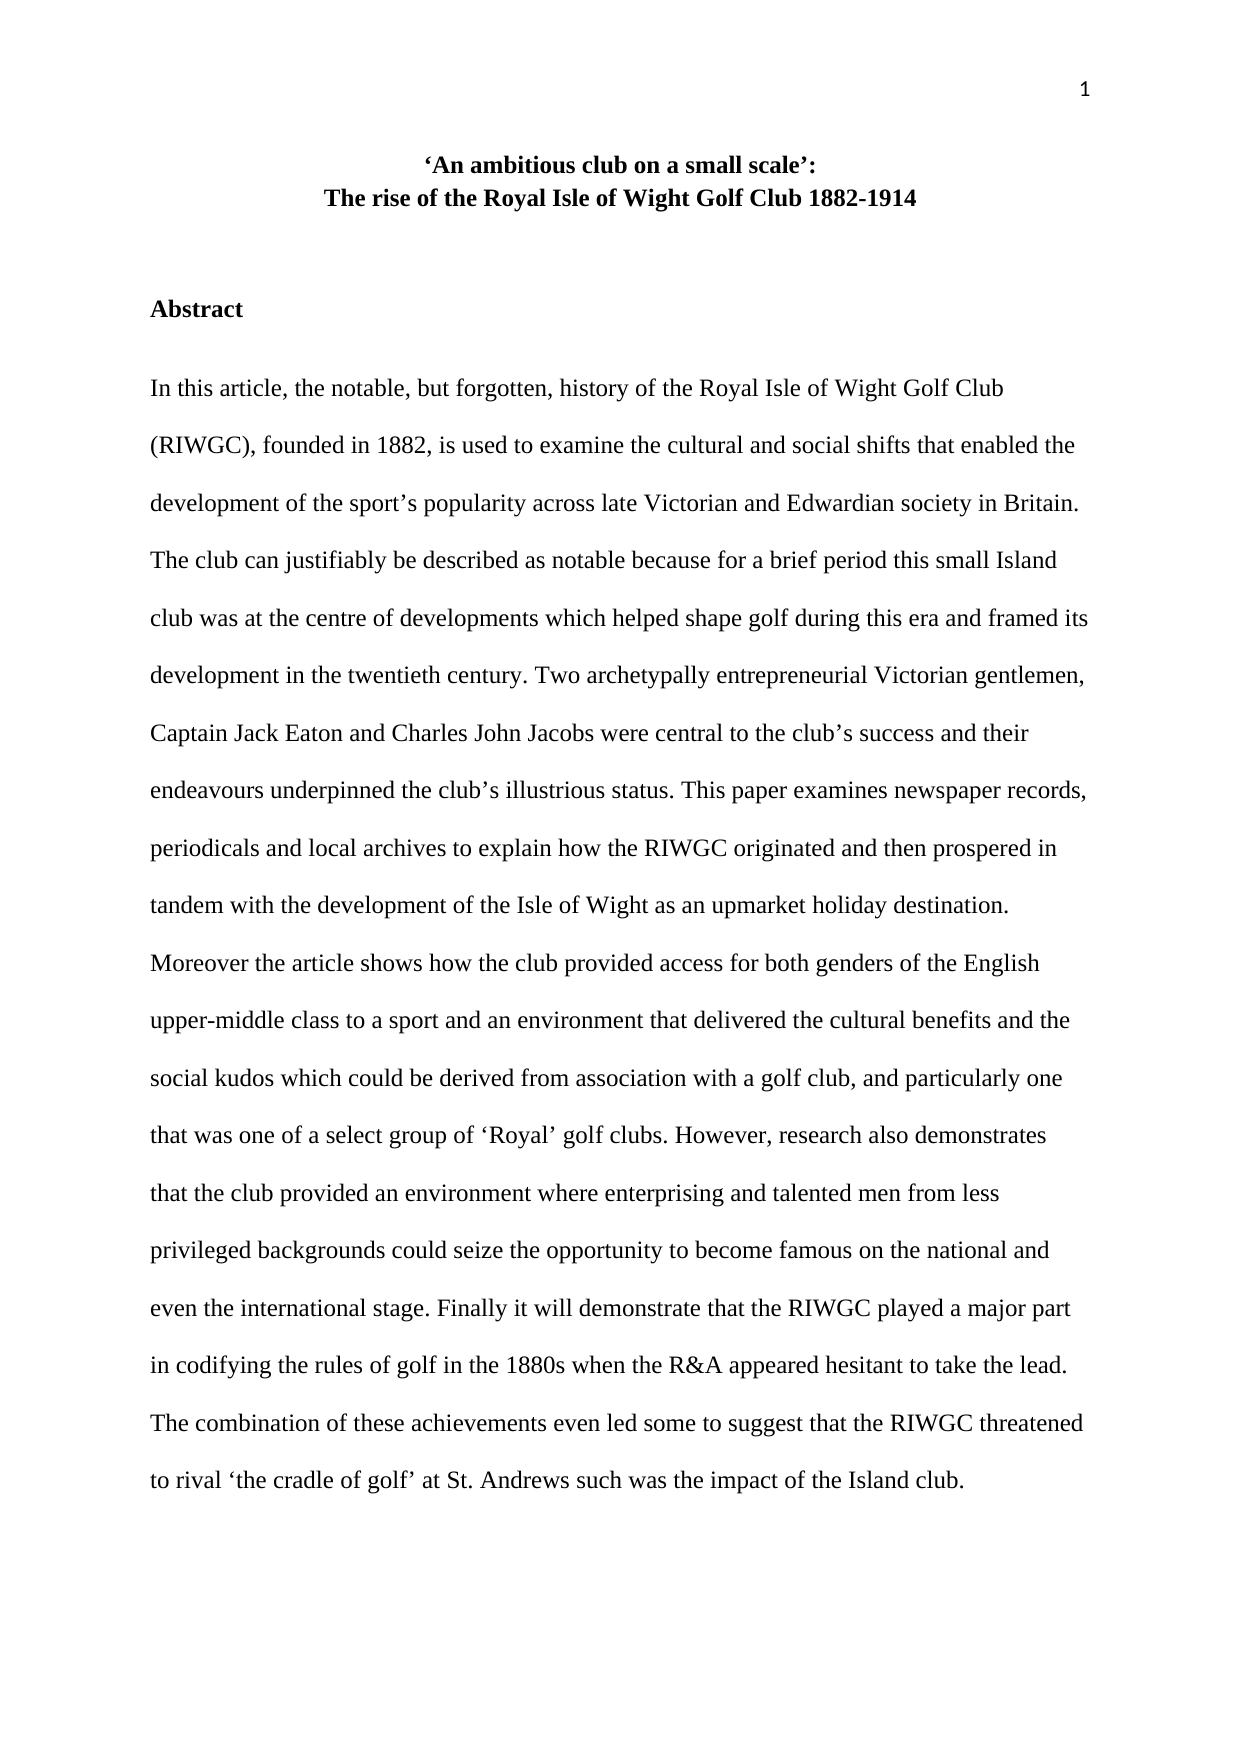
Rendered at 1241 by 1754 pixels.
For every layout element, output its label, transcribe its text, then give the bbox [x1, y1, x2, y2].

text ‘An ambitious club on a small scale’: [150, 150, 1090, 179]
text Abstract [150, 294, 1090, 323]
text The rise of the Royal Isle of Wight Golf Club 1882-1914 [150, 183, 1090, 212]
text In this article, the notable, but forgotten, history of the Royal Isle of Wight Golf Club (RIWGC), founded in 1882, is used to examine the cultural and social shifts that enabled the development of the sport’s popularity across late Victorian and Edwardian society in Britain. The club can justifiably be described as notable because for a brief period this small Island club was at the centre of developments which helped shape golf during this era and framed its development in the twentieth century. Two archetypally entrepreneurial Victorian gentlemen, Captain Jack Eaton and Charles John Jacobs were central to the club’s success and their endeavours underpinned the club’s illustrious status. This paper examines newspaper records, periodicals and local archives to explain how the RIWGC originated and then prospered in tandem with the development of the Isle of Wight as an upmarket holiday destination. Moreover the article shows how the club provided access for both genders of the English upper-middle class to a sport and an environment that delivered the cultural benefits and the social kudos which could be derived from association with a golf club, and particularly one that was one of a select group of ‘Royal’ golf clubs. However, research also demonstrates that the club provided an environment where enterprising and talented men from less privileged backgrounds could seize the opportunity to become famous on the national and even the international stage. Finally it will demonstrate that the RIWGC played a major part in codifying the rules of golf in the 1880s when the R&A appeared hesitant to take the lead. The combination of these achievements even led some to suggest that the RIWGC threatened to rival ‘the cradle of golf’ at St. Andrews such was the impact of the Island club. [150, 373, 1090, 1494]
